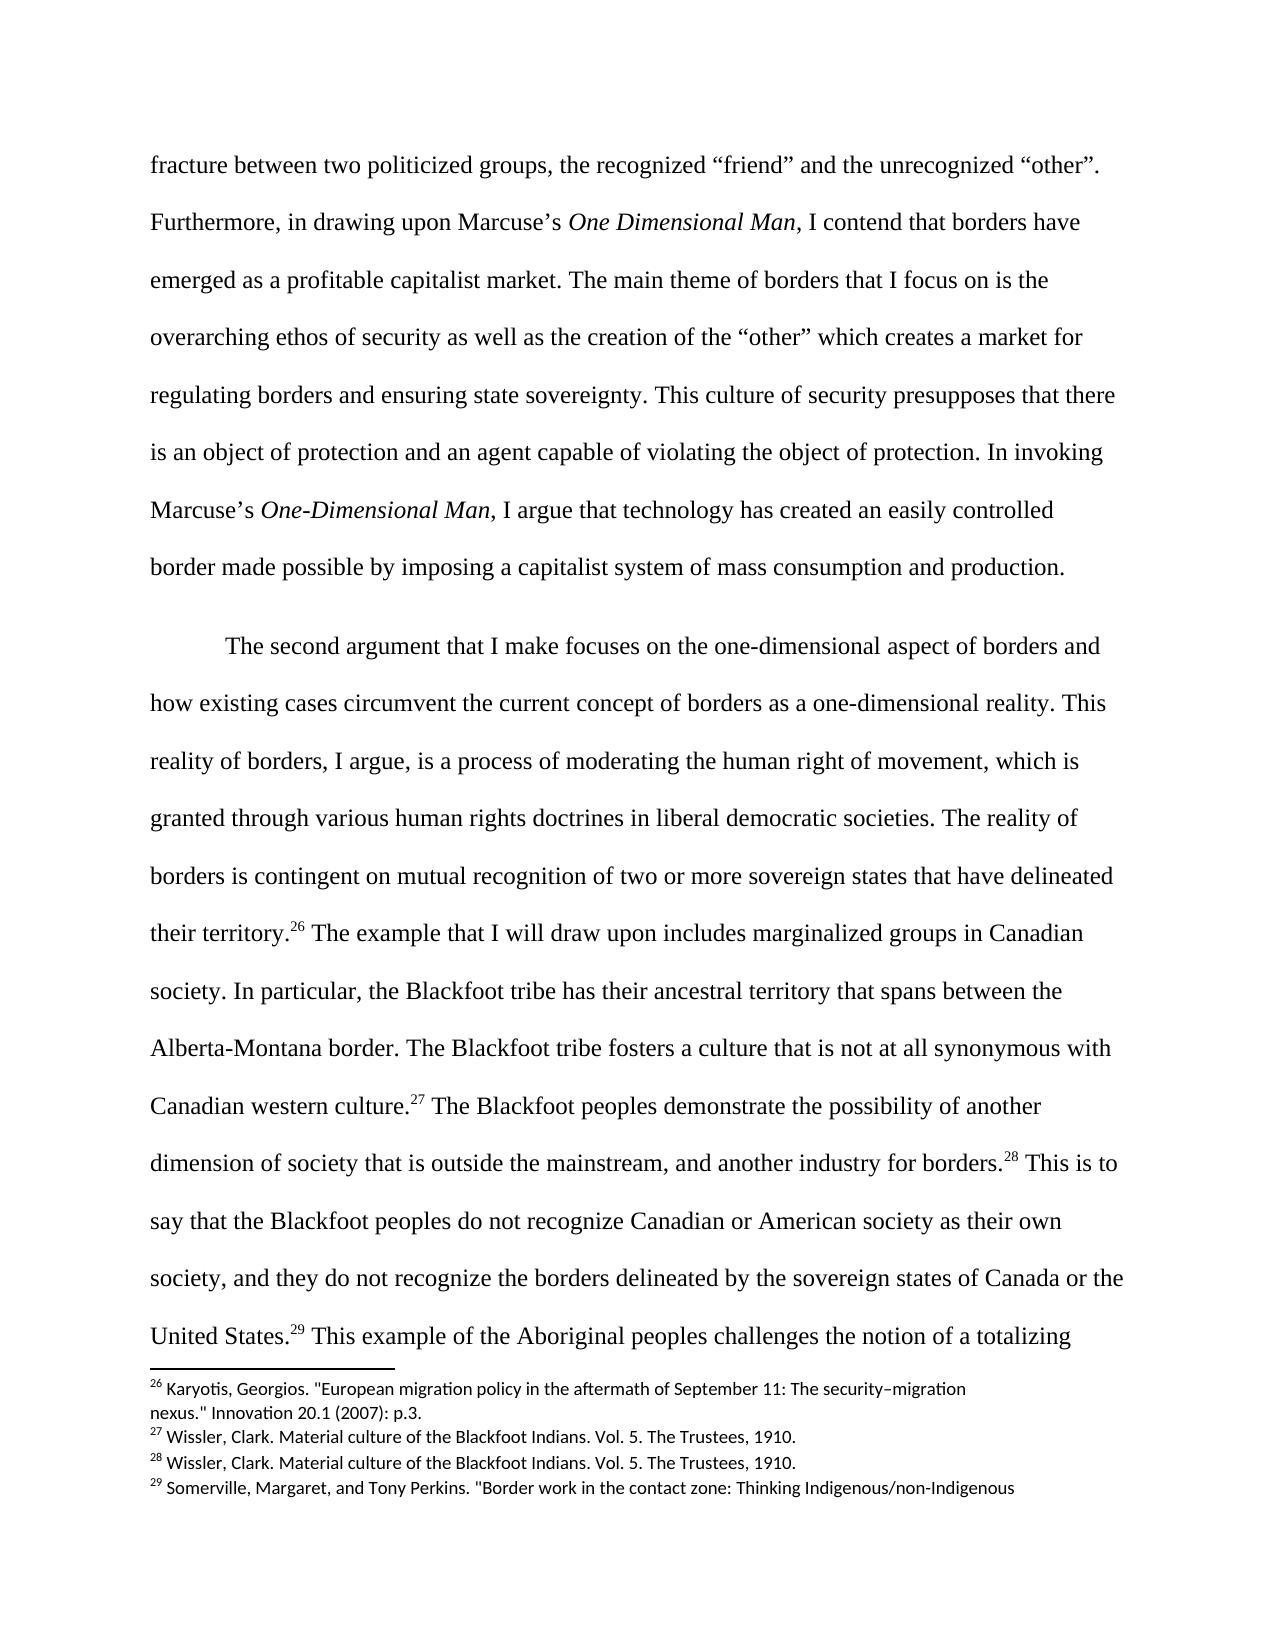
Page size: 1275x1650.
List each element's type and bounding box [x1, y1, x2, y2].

text [150, 631, 1125, 1349]
text [150, 150, 1125, 581]
